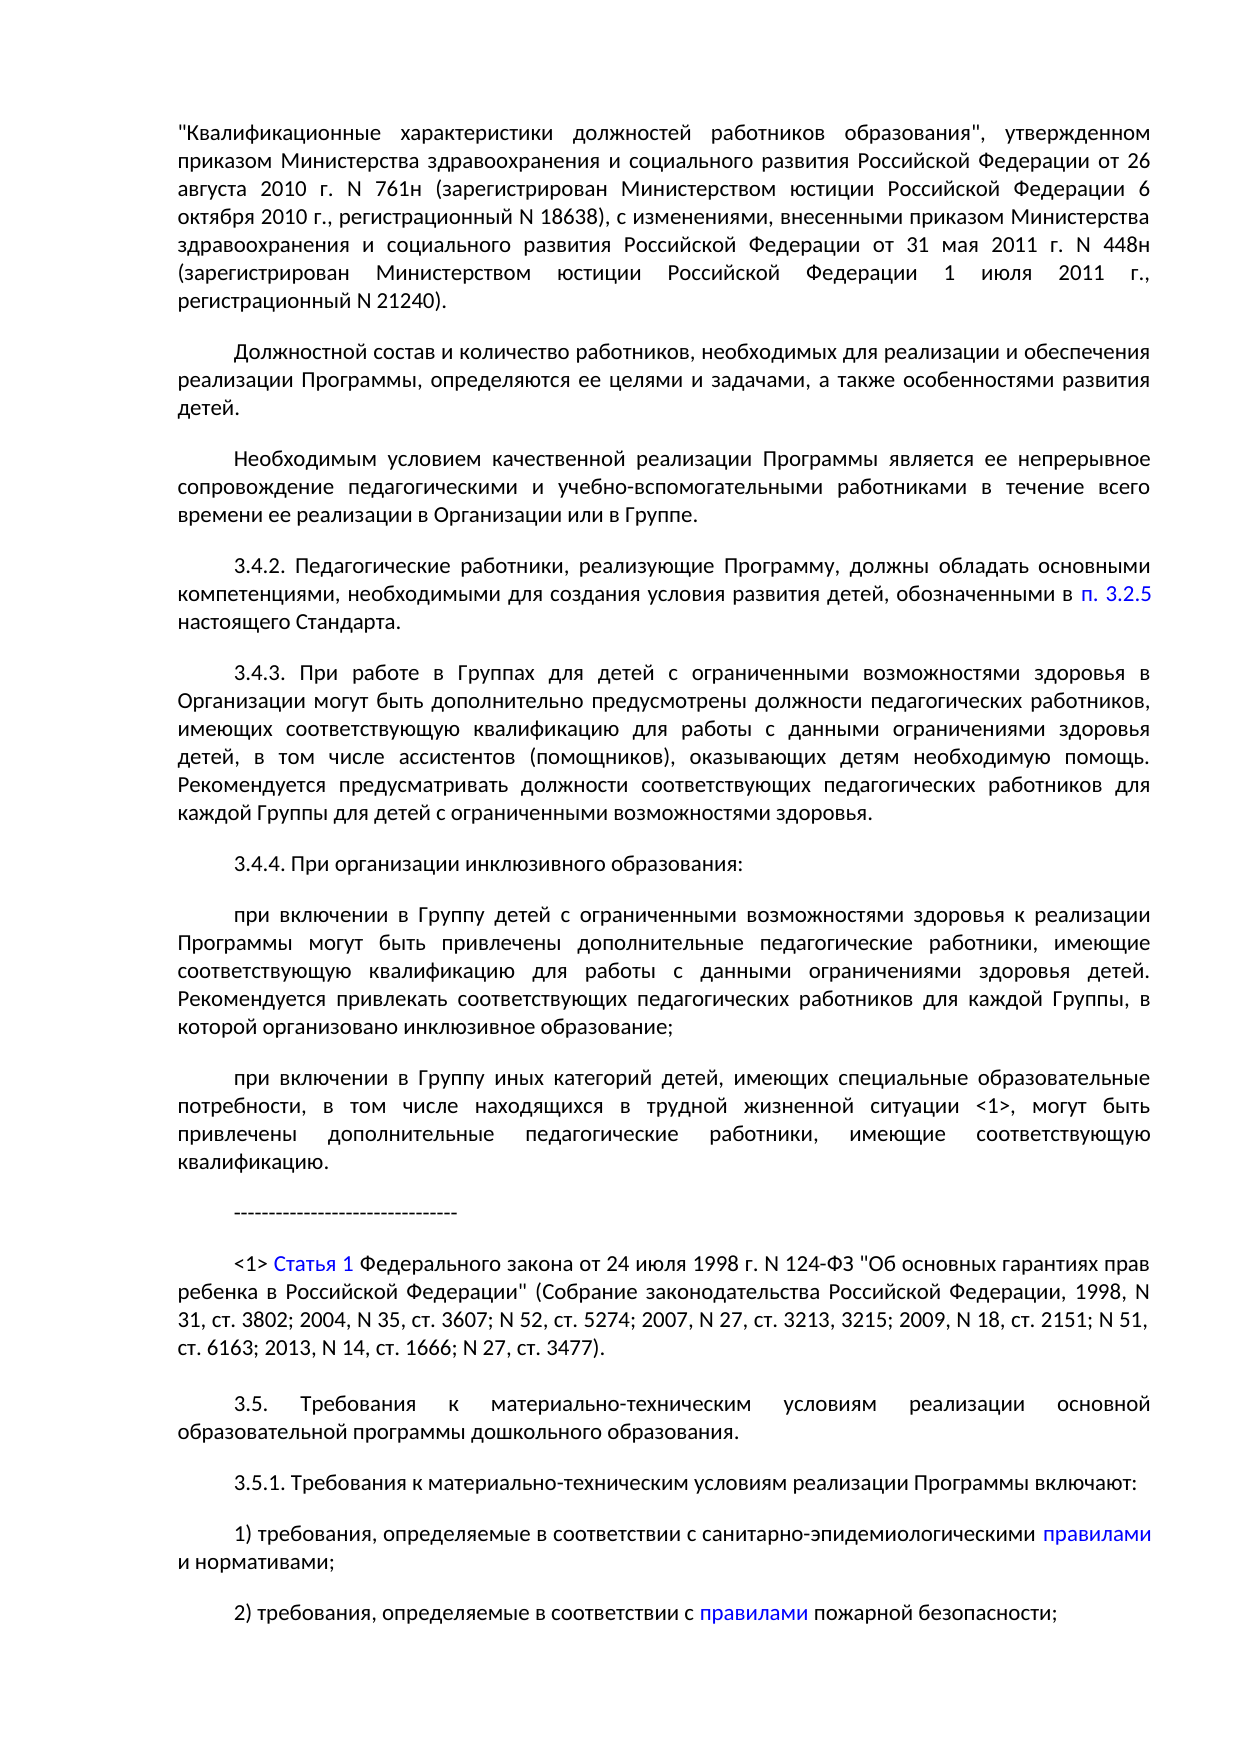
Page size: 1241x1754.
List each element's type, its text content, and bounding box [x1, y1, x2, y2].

text 3.4.2. Педагогические работники, реализующие Программу, должны обладать основными компетенциями, необходимыми для создания условия развития детей, обозначенными в п. 3.2.5 настоящего Стандарта. [177, 551, 1152, 635]
text 3.4.4. При организации инклюзивного образования: [177, 849, 1152, 877]
text <1> Статья 1 Федерального закона от 24 июля 1998 г. N 124-ФЗ "Об основных гарантиях прав ребенка в Российской Федерации" (Собрание законодательства Российской Федерации, 1998, N 31, ст. 3802; 2004, N 35, ст. 3607; N 52, ст. 5274; 2007, N 27, ст. 3213, 3215; 2009, N 18, ст. 2151; N 51, ст. 6163; 2013, N 14, ст. 1666; N 27, ст. 3477). [177, 1249, 1152, 1361]
text 3.4.3. При работе в Группах для детей с ограниченными возможностями здоровья в Организации могут быть дополнительно предусмотрены должности педагогических работников, имеющих соответствующую квалификацию для работы с данными ограничениями здоровья детей, в том числе ассистентов (помощников), оказывающих детям необходимую помощь. Рекомендуется предусматривать должности соответствующих педагогических работников для каждой Группы для детей с ограниченными возможностями здоровья. [177, 658, 1152, 826]
text 3.5. Требования к материально-техническим условиям реализации основной образовательной программы дошкольного образования. [177, 1389, 1152, 1445]
text при включении в Группу детей с ограниченными возможностями здоровья к реализации Программы могут быть привлечены дополнительные педагогические работники, имеющие соответствующую квалификацию для работы с данными ограничениями здоровья детей. Рекомендуется привлекать соответствующих педагогических работников для каждой Группы, в которой организовано инклюзивное образование; [177, 900, 1152, 1040]
text Необходимым условием качественной реализации Программы является ее непрерывное сопровождение педагогическими и учебно-вспомогательными работниками в течение всего времени ее реализации в Организации или в Группе. [177, 444, 1152, 528]
text 1) требования, определяемые в соответствии с санитарно-эпидемиологическими правилами и нормативами; [177, 1519, 1152, 1575]
text -------------------------------- [177, 1198, 1152, 1226]
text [177, 118, 1152, 314]
text при включении в Группу иных категорий детей, имеющих специальные образовательные потребности, в том числе находящихся в трудной жизненной ситуации <1>, могут быть привлечены дополнительные педагогические работники, имеющие соответствующую квалификацию. [177, 1063, 1152, 1175]
text 2) требования, определяемые в соответствии с правилами пожарной безопасности; [177, 1598, 1152, 1626]
text Должностной состав и количество работников, необходимых для реализации и обеспечения реализации Программы, определяются ее целями и задачами, а также особенностями развития детей. [177, 337, 1152, 421]
text 3.5.1. Требования к материально-техническим условиям реализации Программы включают: [177, 1468, 1152, 1496]
